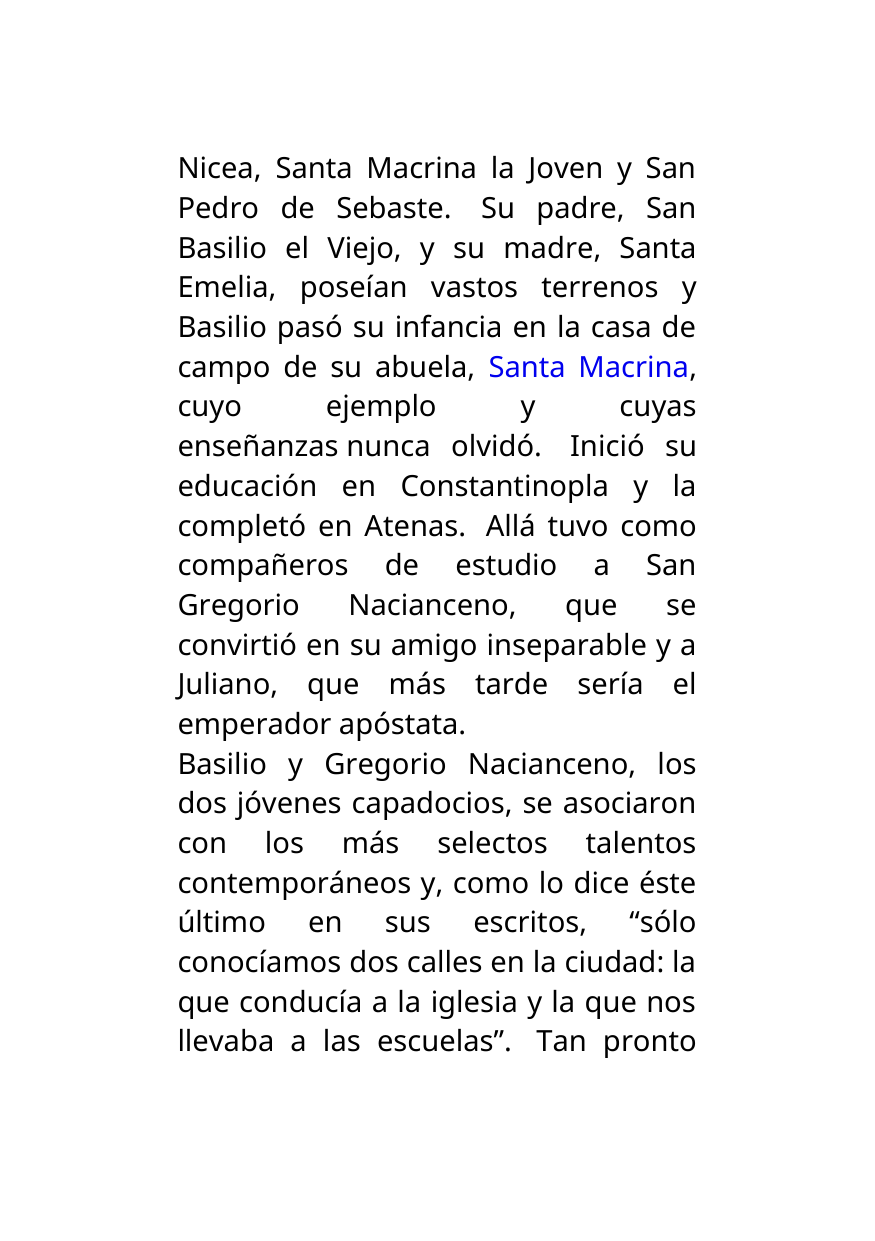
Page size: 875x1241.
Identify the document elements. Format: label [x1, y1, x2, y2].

text [177, 743, 697, 1060]
text [177, 148, 697, 743]
